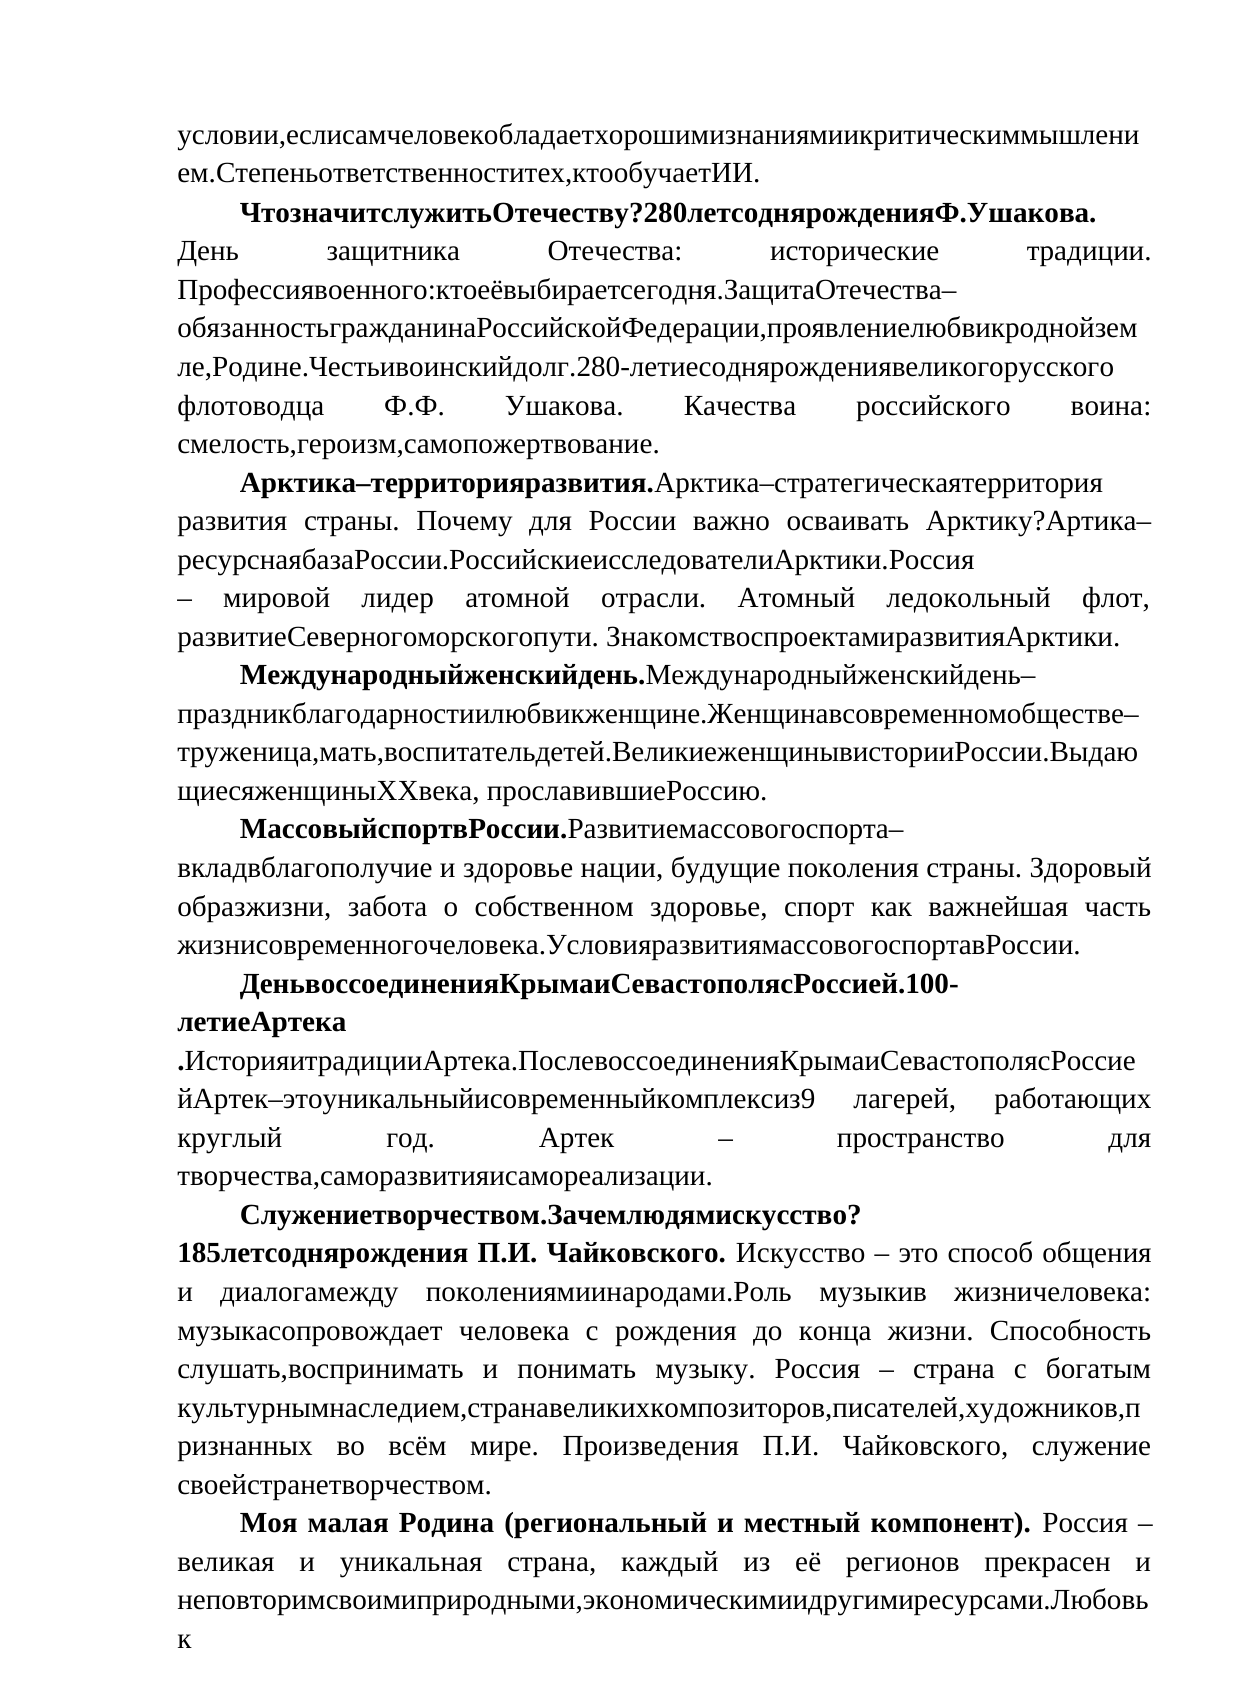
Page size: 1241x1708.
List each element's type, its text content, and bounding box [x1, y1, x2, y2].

text Служениетворчеством.Зачемлюдямискусство?185летсоднярождения П.И. Чайковского. Искусство – это способ общения и диалогамежду поколениямиинародами.Роль музыкив жизничеловека: музыкасопровождает человека с рождения до конца жизни. Способность слушать,воспринимать и понимать музыку. Россия – страна с богатым культурнымнаследием,странавеликихкомпозиторов,писателей,художников,признанных во всём мире. Произведения П.И. Чайковского, служение своейстранетворчеством. [177, 1197, 1152, 1500]
text условии,еслисамчеловекобладаетхорошимизнаниямиикритическиммышлением.Степеньответственноститех,ктообучаетИИ. [177, 117, 1150, 189]
text – мировой лидер атомной отрасли. Атомный ледокольный флот, развитиеСеверногоморскогопути. ЗнакомствоспроектамиразвитияАрктики. [177, 580, 1151, 652]
text МассовыйспортвРоссии.Развитиемассовогоспорта–вкладвблагополучие и здоровье нации, будущие поколения страны. Здоровый образжизни, забота о собственном здоровье, спорт как важнейшая часть жизнисовременногочеловека.УсловияразвитиямассовогоспортавРоссии. [177, 812, 1152, 961]
text Арктика–территорияразвития.Арктика–стратегическаятерритория развития страны. Почему для России важно осваивать Арктику?Артика–ресурснаябазаРоссии.РоссийскиеисследователиАрктики.Россия [177, 465, 1152, 575]
text Моя малая Родина (региональный и местный компонент). Россия –великая и уникальная страна, каждый из её регионов прекрасен и неповторимсвоимиприродными,экономическимиидругимиресурсами.Любовьк [177, 1505, 1152, 1654]
text Международныйженскийдень.Международныйженскийдень–праздникблагодарностиилюбвикженщине.Женщинавсовременномобществе–труженица,мать,воспитательдетей.ВеликиеженщинывисторииРоссии.ВыдающиесяженщиныХХвека, прославившиеРоссию. [177, 657, 1152, 807]
text ЧтозначитслужитьОтечеству?280летсоднярожденияФ.Ушакова. День защитника Отечества: исторические традиции. Профессиявоенного:ктоеёвыбираетсегодня.ЗащитаОтечества–обязанностьгражданинаРоссийскойФедерации,проявлениелюбвикроднойземле,Родине.Честьивоинскийдолг.280-летиесоднярождениявеликогорусского флотоводца Ф.Ф. Ушакова. Качества российского воина: смелость,героизм,самопожертвование. [177, 195, 1152, 460]
text ДеньвоссоединенияКрымаиСевастополясРоссией.100-летиеАртека.ИсторияитрадицииАртека.ПослевоссоединенияКрымаиСевастополясРоссиейАртек–этоуникальныйисовременныйкомплексиз9 лагерей, работающих круглый год. Артек – пространство для творчества,саморазвитияисамореализации. [177, 966, 1152, 1192]
